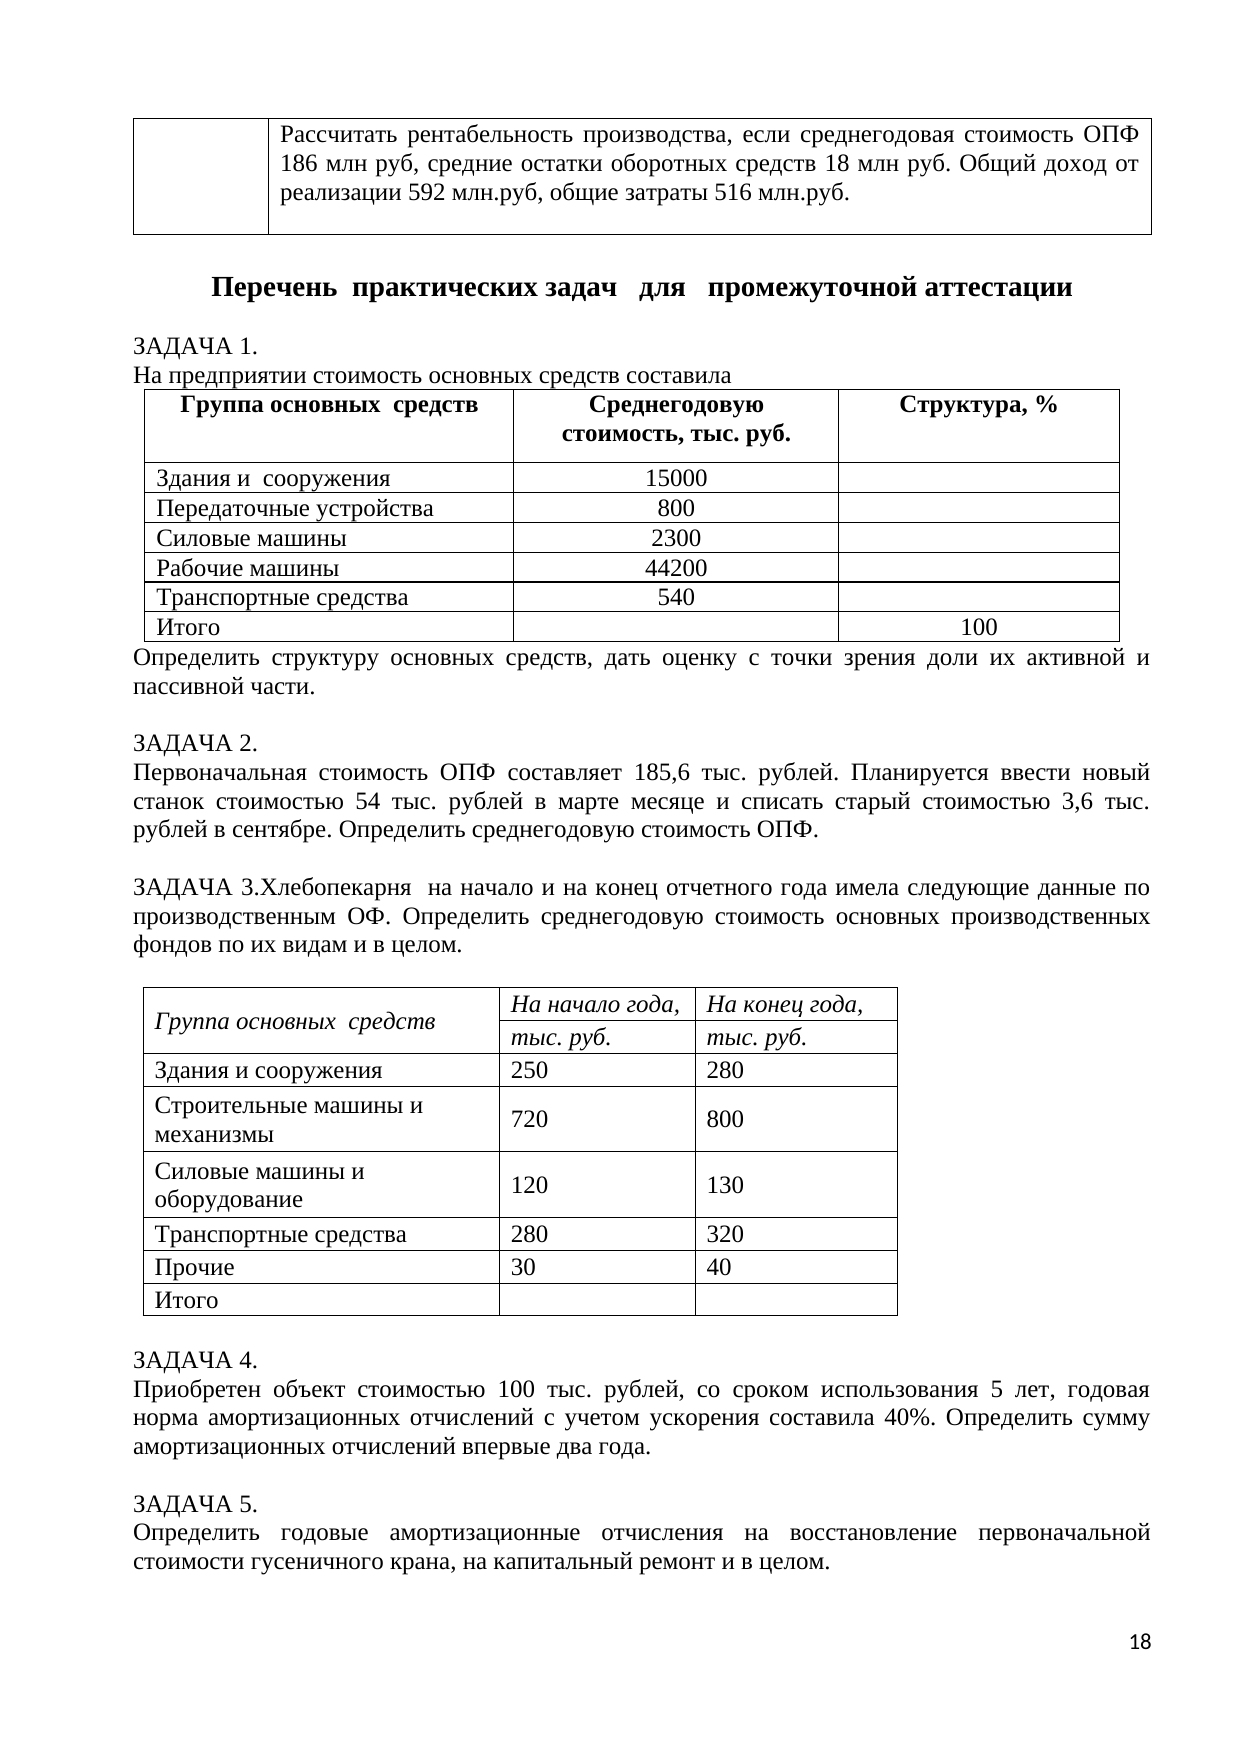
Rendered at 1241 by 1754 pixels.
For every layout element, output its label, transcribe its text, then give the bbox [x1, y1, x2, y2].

table_cell 15000 [514, 463, 838, 492]
table_header На начало года, [500, 988, 695, 1020]
table_cell Рабочие машины [145, 553, 513, 581]
table_cell Передаточные устройства [145, 493, 513, 522]
table_cell Транспортные средства [145, 583, 513, 611]
table_cell 800 [696, 1087, 897, 1151]
table_cell [839, 463, 1119, 492]
table_cell [839, 583, 1119, 611]
table_cell 30 [500, 1251, 695, 1282]
table_cell 120 [500, 1152, 695, 1217]
table_cell Транспортные средства [144, 1218, 499, 1249]
table_cell 320 [696, 1218, 897, 1249]
table_cell [839, 493, 1119, 522]
text Приобретен объект стоимостью 100 тыс. рублей, со сроком использования 5 лет, годовая норма амортизационных отчислений с учетом ускорения составила 40%. Определить сумму амортизационных отчислений впервые два года. [133, 1374, 1152, 1460]
table_cell Силовые машины и оборудование [144, 1152, 499, 1217]
table_cell Рассчитать рентабельность производства, если среднегодовая стоимость ОПФ 186 млн руб, средние остатки оборотных средств 18 млн руб. Общий доход от реализации 592 млн.руб, общие затраты 516 млн.руб. [269, 119, 1151, 234]
table_cell [839, 523, 1119, 552]
table_cell Итого [144, 1284, 499, 1315]
table_cell 40 [696, 1251, 897, 1282]
text ЗАДАЧА 3.Хлебопекарня на начало и на конец отчетного года имела следующие данные по производственным ОФ. Определить среднегодовую стоимость основных производственных фондов по их видам и в целом. [133, 872, 1152, 958]
table_cell [514, 612, 838, 641]
text Первоначальная стоимость ОПФ составляет 185,6 тыс. рублей. Планируется ввести новый станок стоимостью 54 тыс. рублей в марте месяце и списать старый стоимостью 3,6 тыс. рублей в сентябре. Определить среднегодовую стоимость ОПФ. [133, 757, 1152, 843]
table_cell Итого [145, 612, 513, 641]
table_cell 100 [839, 612, 1119, 641]
table_cell Силовые машины [145, 523, 513, 552]
table_cell Здания и сооружения [144, 1054, 499, 1086]
table_cell 250 [500, 1054, 695, 1086]
table_cell Строительные машины и механизмы [144, 1087, 499, 1151]
table_header Группа основных средств [144, 988, 499, 1053]
table_cell Прочие [144, 1251, 499, 1282]
table_header На конец года, [696, 988, 897, 1020]
table_cell 280 [500, 1218, 695, 1249]
table_cell 280 [696, 1054, 897, 1086]
table_cell 44200 [514, 553, 838, 581]
table_cell тыс. руб. [500, 1021, 695, 1053]
text ЗАДАЧА 2. [133, 728, 1152, 757]
text Определить годовые амортизационные отчисления на восстановление первоначальной стоимости гусеничного крана, на капитальный ремонт и в целом. [133, 1517, 1152, 1575]
text ЗАДАЧА 5. [133, 1489, 1152, 1517]
text ЗАДАЧА 1. [133, 331, 1152, 360]
table_header Среднегодовую стоимость, тыс. руб. [514, 390, 838, 462]
table_cell 540 [514, 583, 838, 611]
text На предприятии стоимость основных средств составила [133, 360, 1152, 388]
table_cell 800 [514, 493, 838, 522]
text Перечень практических задач для промежуточной аттестации [133, 269, 1152, 302]
table_cell [500, 1284, 695, 1315]
text Определить структуру основных средств, дать оценку с точки зрения доли их активной и пассивной части. [133, 642, 1152, 699]
table_cell 2300 [514, 523, 838, 552]
table_cell 20 [134, 119, 268, 234]
table_cell [839, 553, 1119, 581]
text ЗАДАЧА 4. [133, 1345, 1152, 1374]
table_cell тыс. руб. [696, 1021, 897, 1053]
table_header Структура, % [839, 390, 1119, 462]
table_cell Здания и сооружения [145, 463, 513, 492]
table_cell 130 [696, 1152, 897, 1217]
table_cell 720 [500, 1087, 695, 1151]
table_cell [696, 1284, 897, 1315]
table_header Группа основных средств [145, 390, 513, 462]
